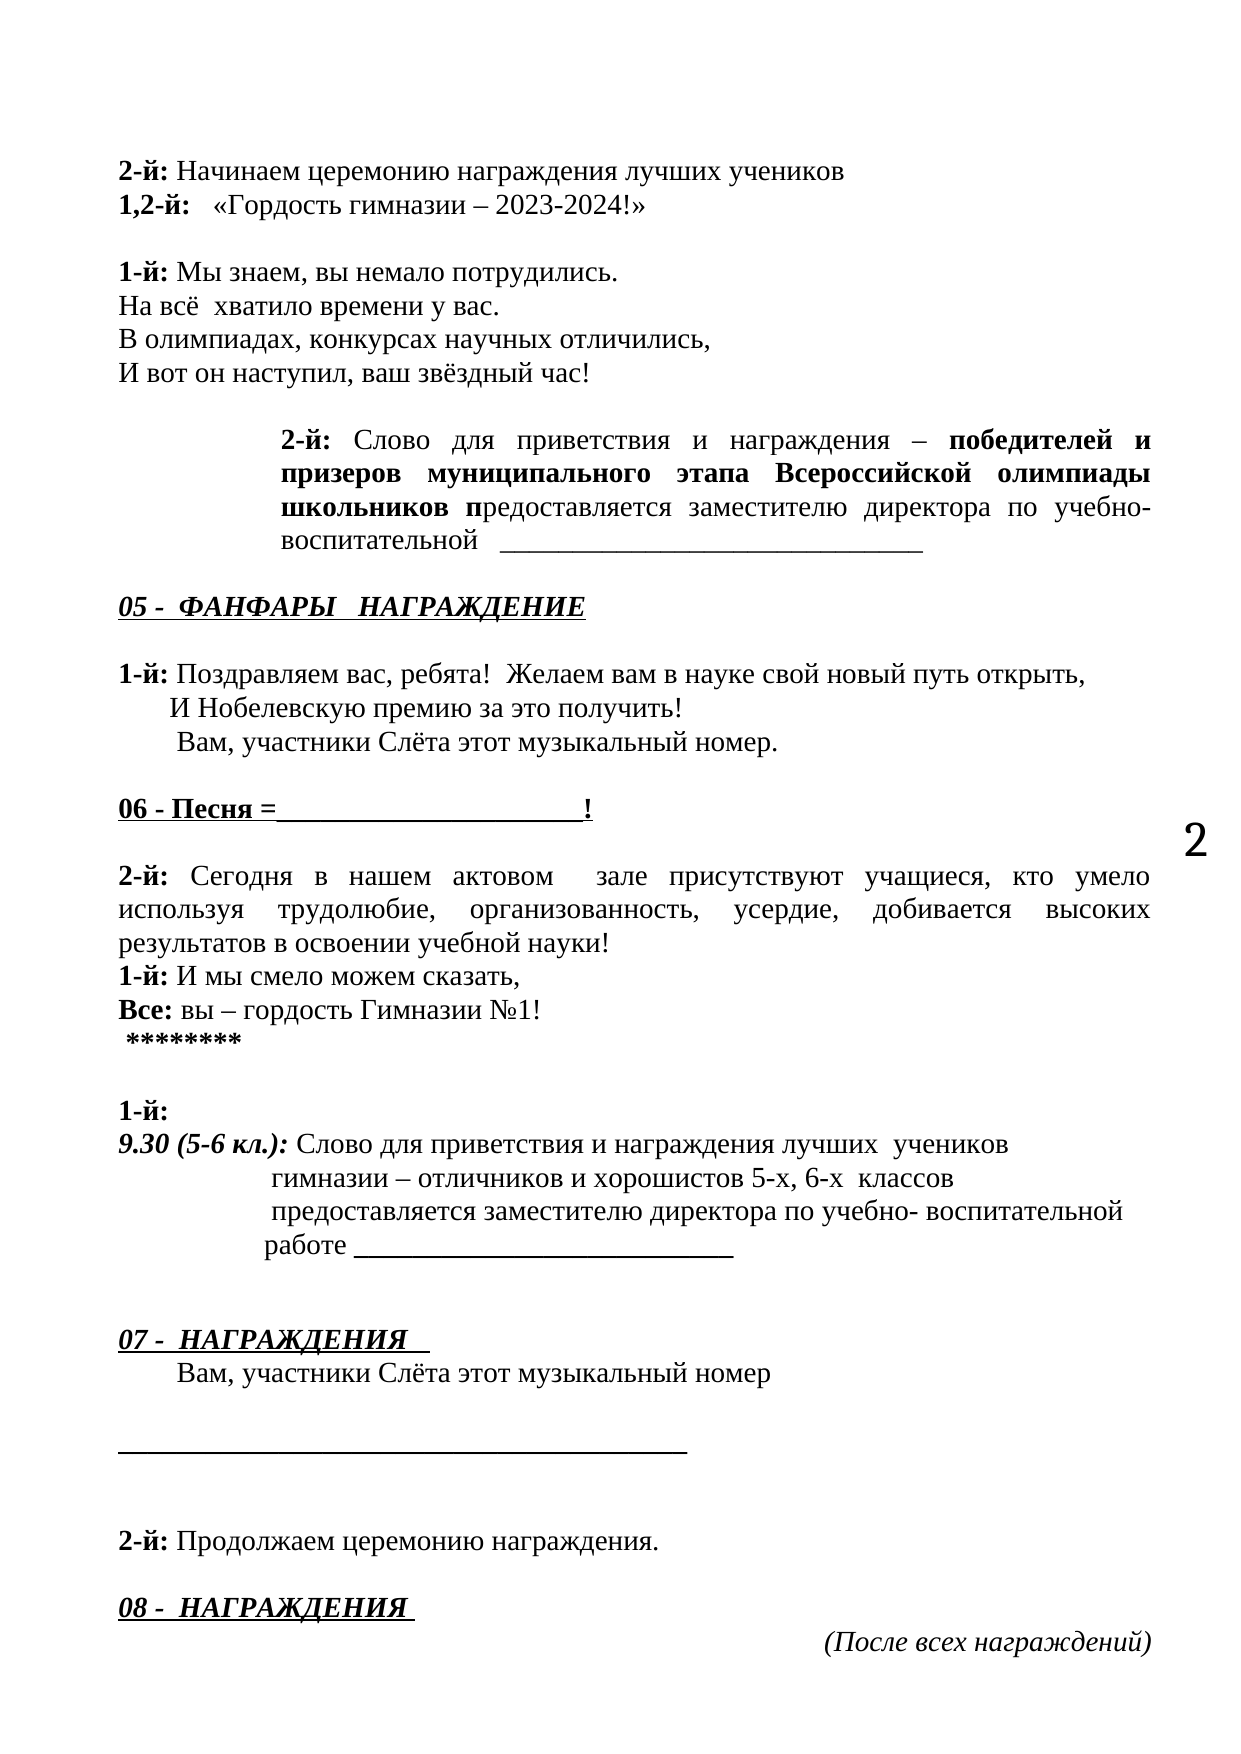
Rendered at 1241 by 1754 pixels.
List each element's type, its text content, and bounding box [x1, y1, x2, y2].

text 2-й: Продолжаем церемонию награждения. [118, 1523, 1152, 1557]
text 1-й: И мы смело можем сказать, [118, 958, 1152, 992]
text 2-й: Слово для приветствия и награждения – победителей и призеров муниципального этапа Всероссийской олимпиады школьников предоставляется заместителю директора по учебно- воспитательной _____________________________ [281, 489, 1152, 556]
text 06 - Песня =_____________________! [118, 791, 1152, 824]
text Вам, участники Слёта этот музыкальный номер [118, 1356, 1152, 1389]
text 05 - ФАНФАРЫ НАГРАЖДЕНИЕ [118, 589, 1152, 623]
text 2-й: Слово для приветствия и награждения – победителей и призеров муниципального этапа Всероссийской олимпиады школьников предоставляется заместителю директора по учебно- воспитательной _____________________________ [281, 422, 949, 455]
text гимназии – отличников и хорошистов 5-х, 6-х классов [118, 1160, 1152, 1193]
text _______________________________________ [118, 1423, 1152, 1456]
text 1-й: [118, 1093, 1152, 1126]
text 2-й: Сегодня в нашем актовом зале присутствуют учащиеся, кто умело используя трудолюбие, организованность, усердие, добивается высоких результатов в освоении учебной науки! [118, 858, 1152, 958]
text Вам, участники Слёта этот музыкальный номер. [118, 724, 1152, 757]
text предоставляется заместителю директора по учебно- воспитательной [118, 1193, 1152, 1227]
text 08 - НАГРАЖДЕНИЯ [118, 1590, 1152, 1624]
text 1-й: Мы знаем, вы немало потрудились. [118, 254, 1152, 288]
text ******** [118, 1026, 1152, 1059]
text В олимпиадах, конкурсах научных отличились, [118, 321, 1152, 355]
text работе __________________________ [118, 1227, 1152, 1260]
text 1,2-й: «Гордость гимназии – 2023-2024!» [118, 187, 1152, 221]
text 2-й: Начинаем церемонию награждения лучших учеников [118, 153, 1152, 187]
text И Нобелевскую премию за это получить! [118, 690, 1152, 724]
text (После всех награждений) [118, 1624, 1152, 1657]
text 07 - НАГРАЖДЕНИЯ [118, 1322, 1152, 1356]
text 1-й: Поздравляем вас, ребята! Желаем вам в науке свой новый путь открыть, [118, 657, 1152, 690]
text И вот он наступил, ваш звёздный час! [118, 355, 1152, 388]
text 9.30 (5-6 кл.): Слово для приветствия и награждения лучших учеников [118, 1126, 1152, 1160]
text На всё хватило времени у вас. [118, 288, 1152, 321]
text Все: вы – гордость Гимназии №1! [118, 992, 1152, 1026]
